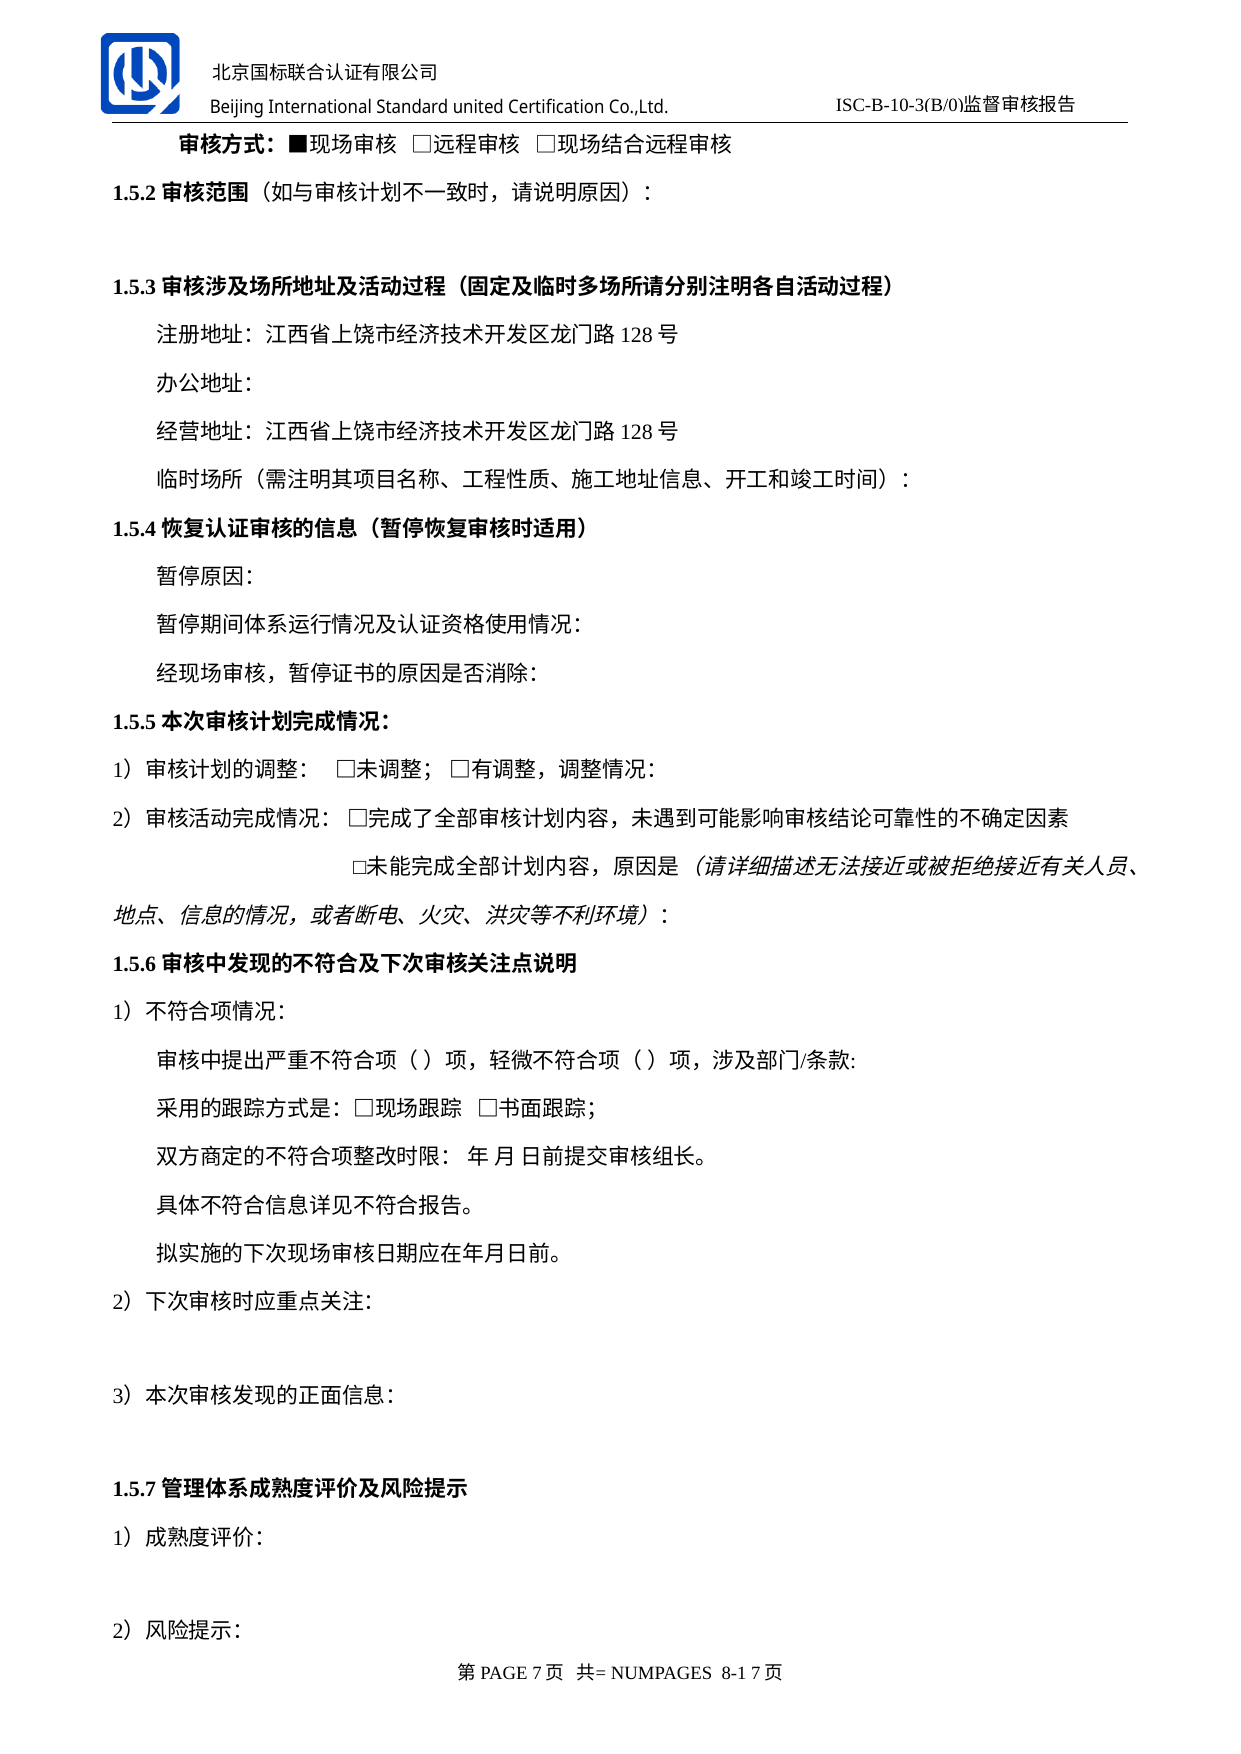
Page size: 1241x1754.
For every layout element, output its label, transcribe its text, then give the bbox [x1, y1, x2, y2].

text 审核方式：■现场审核 □远程审核 □现场结合远程审核 [112, 127, 1128, 159]
text 2）风险提示： [112, 1612, 1128, 1645]
text 办公地址： [112, 365, 1128, 398]
text 3）本次审核发现的正面信息： [112, 1377, 1128, 1410]
text 经现场审核，暂停证书的原因是否消除： [157, 655, 1128, 688]
picture [100, 33, 180, 114]
text 经营地址：江西省上饶市经济技术开发区龙门路128号 [112, 413, 1128, 446]
text 双方商定的不符合项整改时限： 年 月 日前提交审核组长。 [156, 1139, 1128, 1171]
text 1.5.3 审核涉及场所地址及活动过程（固定及临时多场所请分别注明各自活动过程） [112, 268, 1128, 301]
text 审核中提出严重不符合项（ ）项，轻微不符合项（ ）项，涉及部门/条款: [112, 1042, 1128, 1075]
text 采用的跟踪方式是：□现场跟踪 □书面跟踪； [112, 1091, 1128, 1123]
text 2）审核活动完成情况： □完成了全部审核计划内容，未遇到可能影响审核结论可靠性的不确定因素 [112, 800, 1128, 833]
text 1.5.2 审核范围（如与审核计划不一致时，请说明原因）： [112, 175, 1128, 207]
text 1）不符合项情况： [112, 994, 1128, 1026]
text 1.5.6 审核中发现的不符合及下次审核关注点说明 [112, 946, 1128, 978]
text 1）成熟度评价： [112, 1519, 1128, 1552]
text 1）审核计划的调整： □未调整； □有调整，调整情况： [112, 752, 1128, 784]
text 拟实施的下次现场审核日期应在年月日前。 [112, 1236, 1128, 1268]
text 暂停期间体系运行情况及认证资格使用情况： [157, 607, 1128, 639]
text 2）下次审核时应重点关注： [112, 1284, 1128, 1316]
text 注册地址：江西省上饶市经济技术开发区龙门路128号 [112, 317, 1128, 349]
text 暂停原因： [157, 558, 1128, 591]
text 具体不符合信息详见不符合报告。 [156, 1187, 1128, 1220]
text 1.5.5 本次审核计划完成情况： [112, 703, 1128, 736]
text 临时场所（需注明其项目名称、工程性质、施工地址信息、开工和竣工时间）： [112, 462, 1128, 494]
text □未能完成全部计划内容，原因是（请详细描述无法接近或被拒绝接近有关人员、地点、信息的情况，或者断电、火灾、洪灾等不利环境）： [112, 848, 1128, 930]
text 1.5.7 管理体系成熟度评价及风险提示 [112, 1471, 1128, 1503]
text 1.5.4 恢复认证审核的信息（暂停恢复审核时适用） [112, 510, 1128, 543]
